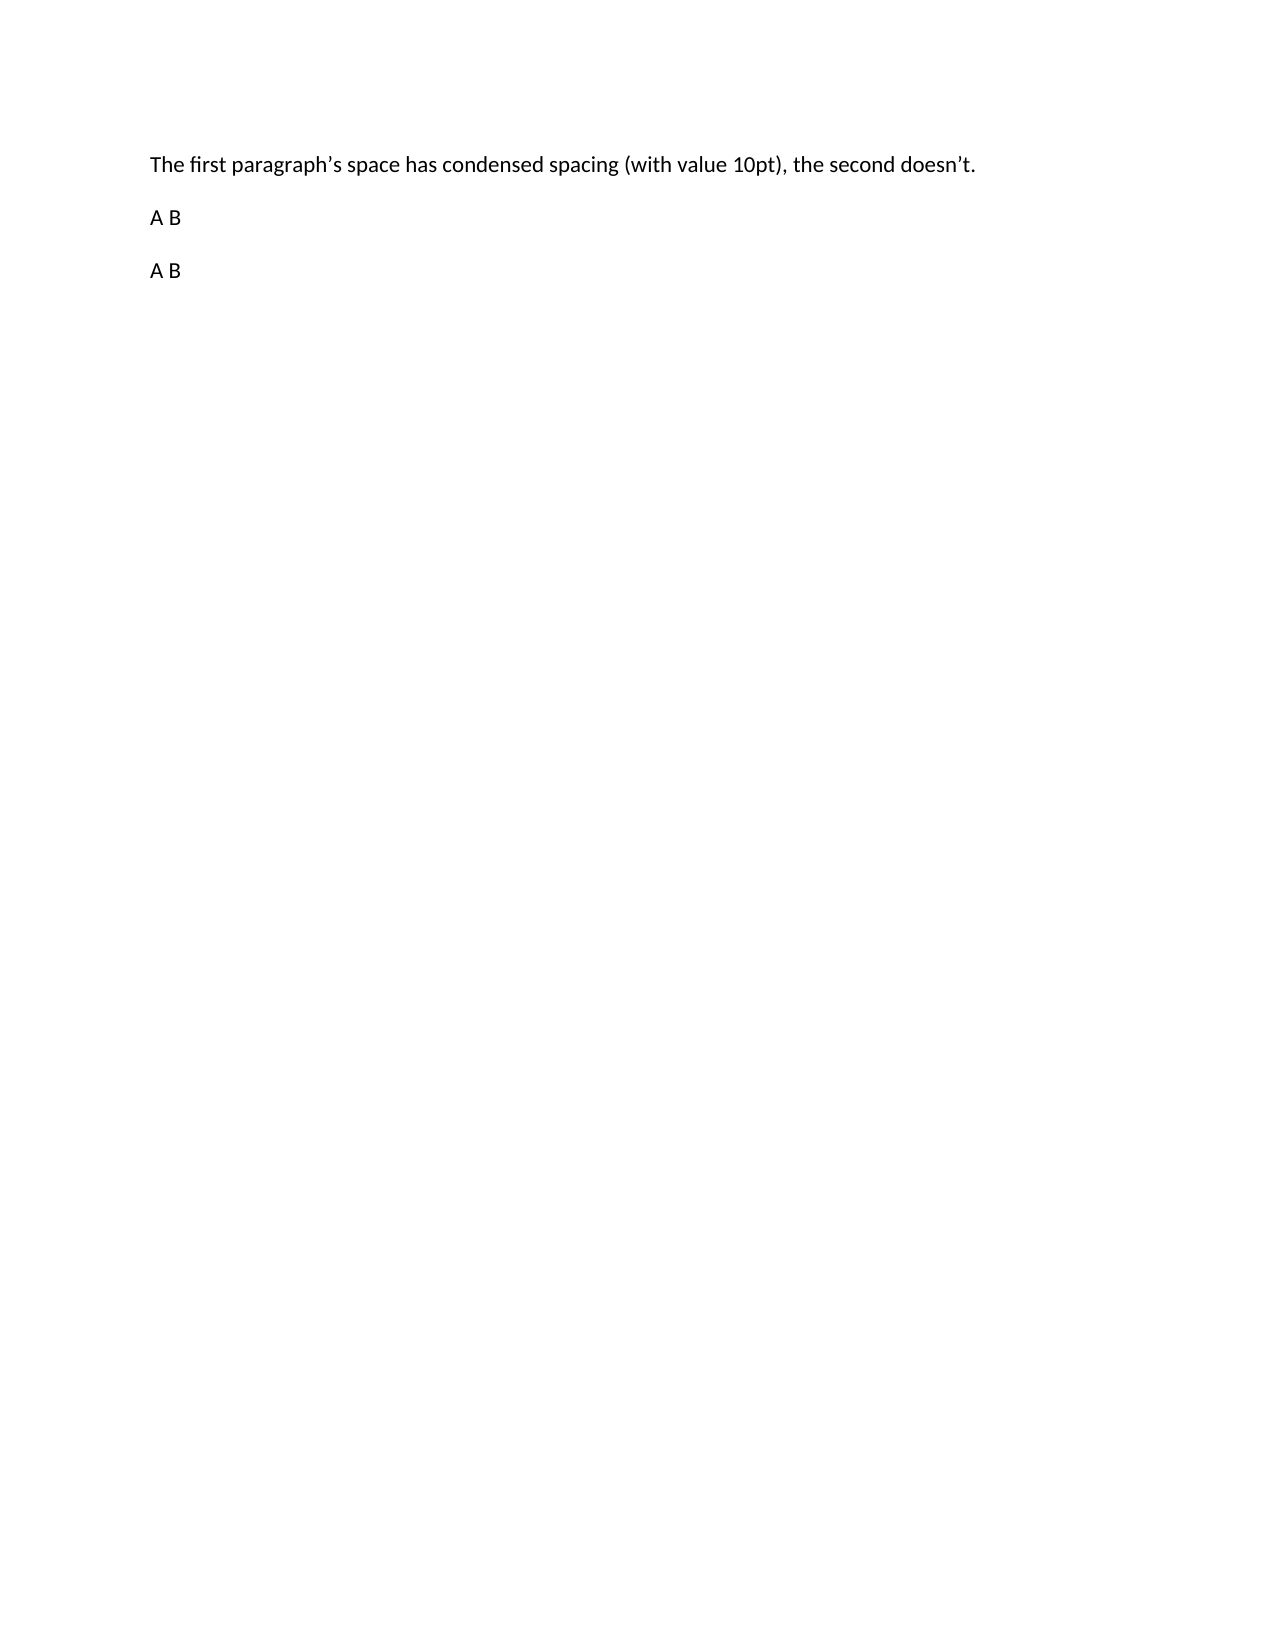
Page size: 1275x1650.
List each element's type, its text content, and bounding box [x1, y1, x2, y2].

text A B [150, 203, 1125, 231]
text The first paragraph’s space has condensed spacing (with value 10pt), the second doesn’t. [150, 150, 1125, 178]
text A B [150, 256, 1125, 284]
